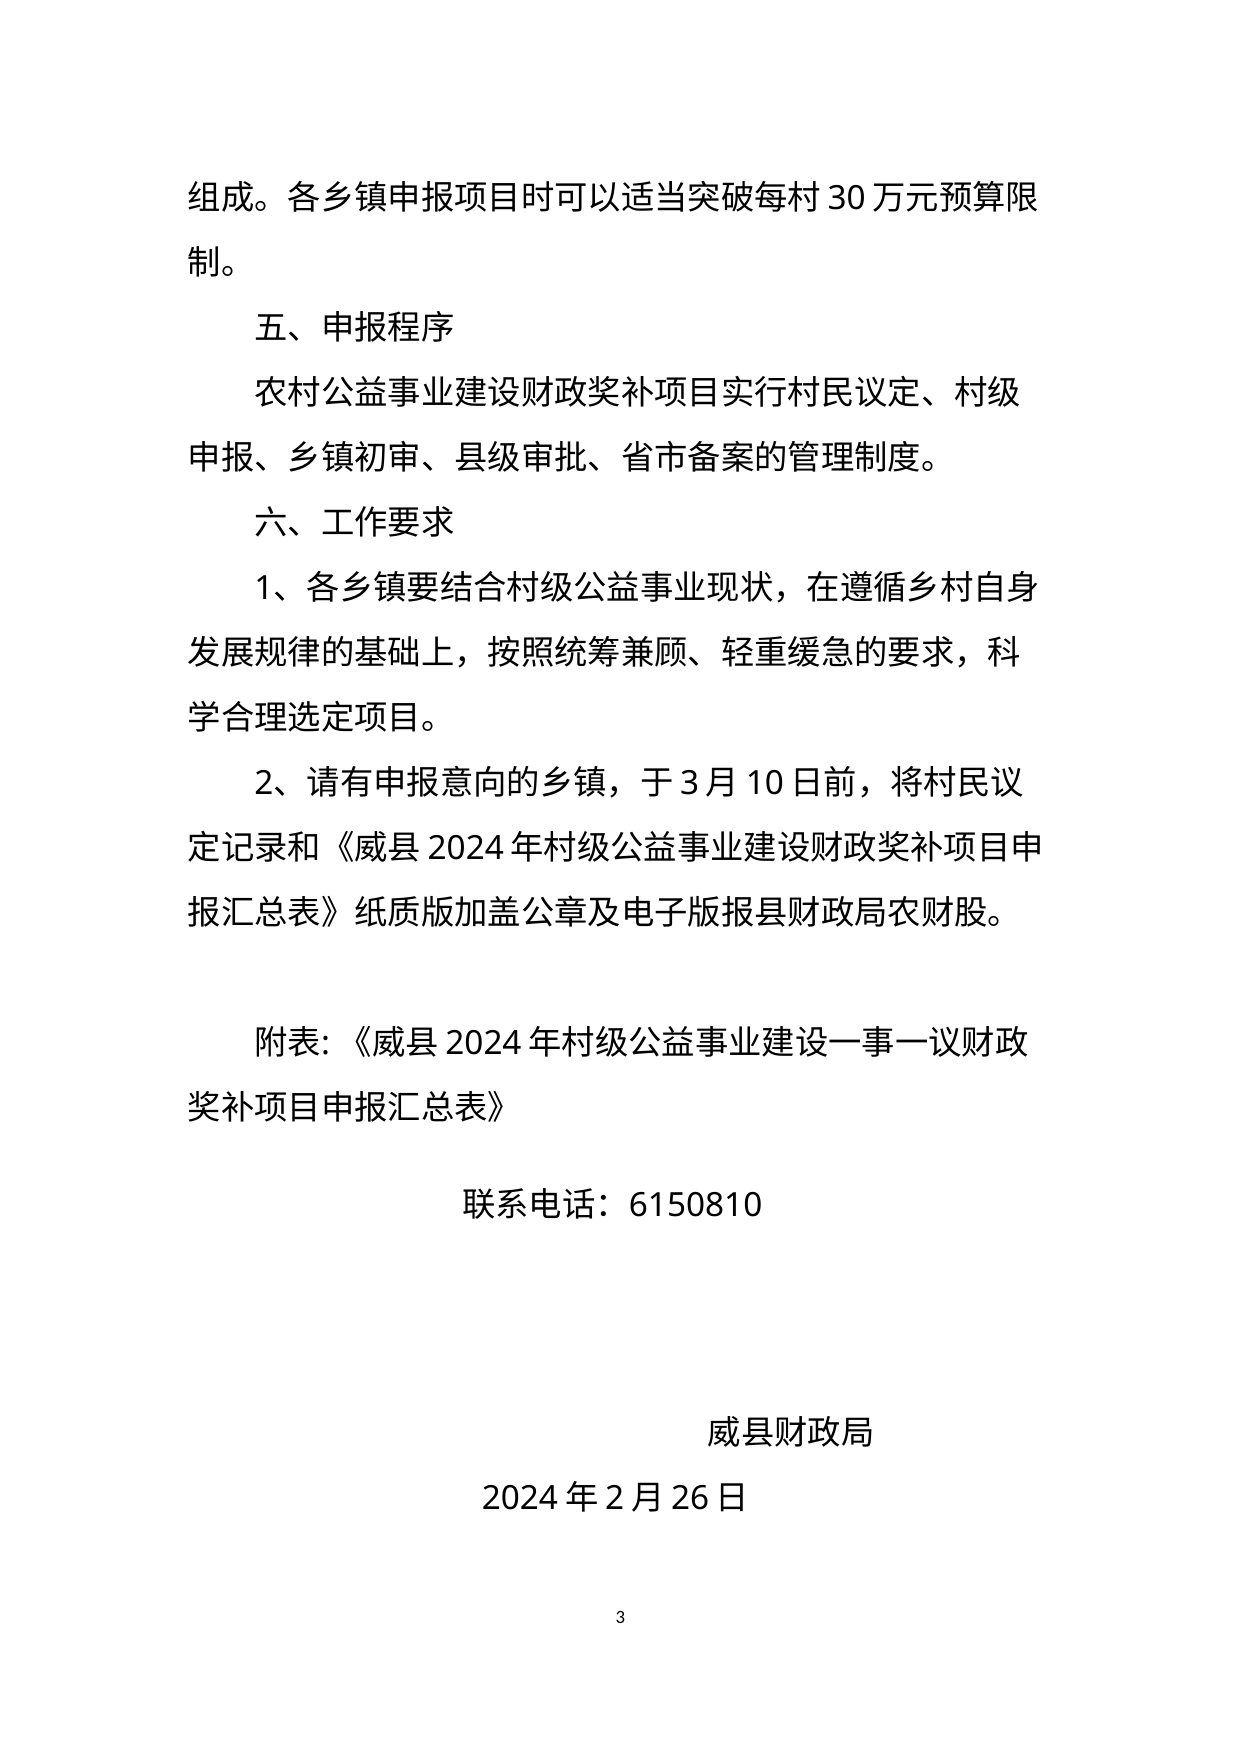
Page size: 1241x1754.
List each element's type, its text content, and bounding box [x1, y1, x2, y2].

list 各乡镇要结合村级公益事业现状，在遵循乡村自身发展规律的基础上，按照统筹兼顾、轻重缓急的要求，科学合理选定项目。 [187, 552, 1053, 747]
list 农村公益事业建设财政奖补项目实行村民议定、村级申报、乡镇初审、县级审批、省市备案的管理制度。 [187, 357, 1053, 487]
list 五、申报程序 [187, 292, 1053, 357]
list 2024年2月26日 [187, 1462, 1053, 1527]
list 威县财政局 [187, 1397, 1053, 1462]
list 附表: 《威县2024年村级公益事业建设一事一议财政奖补项目申报汇总表》 [187, 1007, 1053, 1137]
list 六、工作要求 [187, 487, 1053, 552]
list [187, 162, 1053, 292]
list 请有申报意向的乡镇，于3月10日前，将村民议定记录和《威县2024年村级公益事业建设财政奖补项目申报汇总表》纸质版加盖公章及电子版报县财政局农财股。 [187, 747, 1053, 942]
list 联系电话：6150810 [187, 1170, 1053, 1235]
